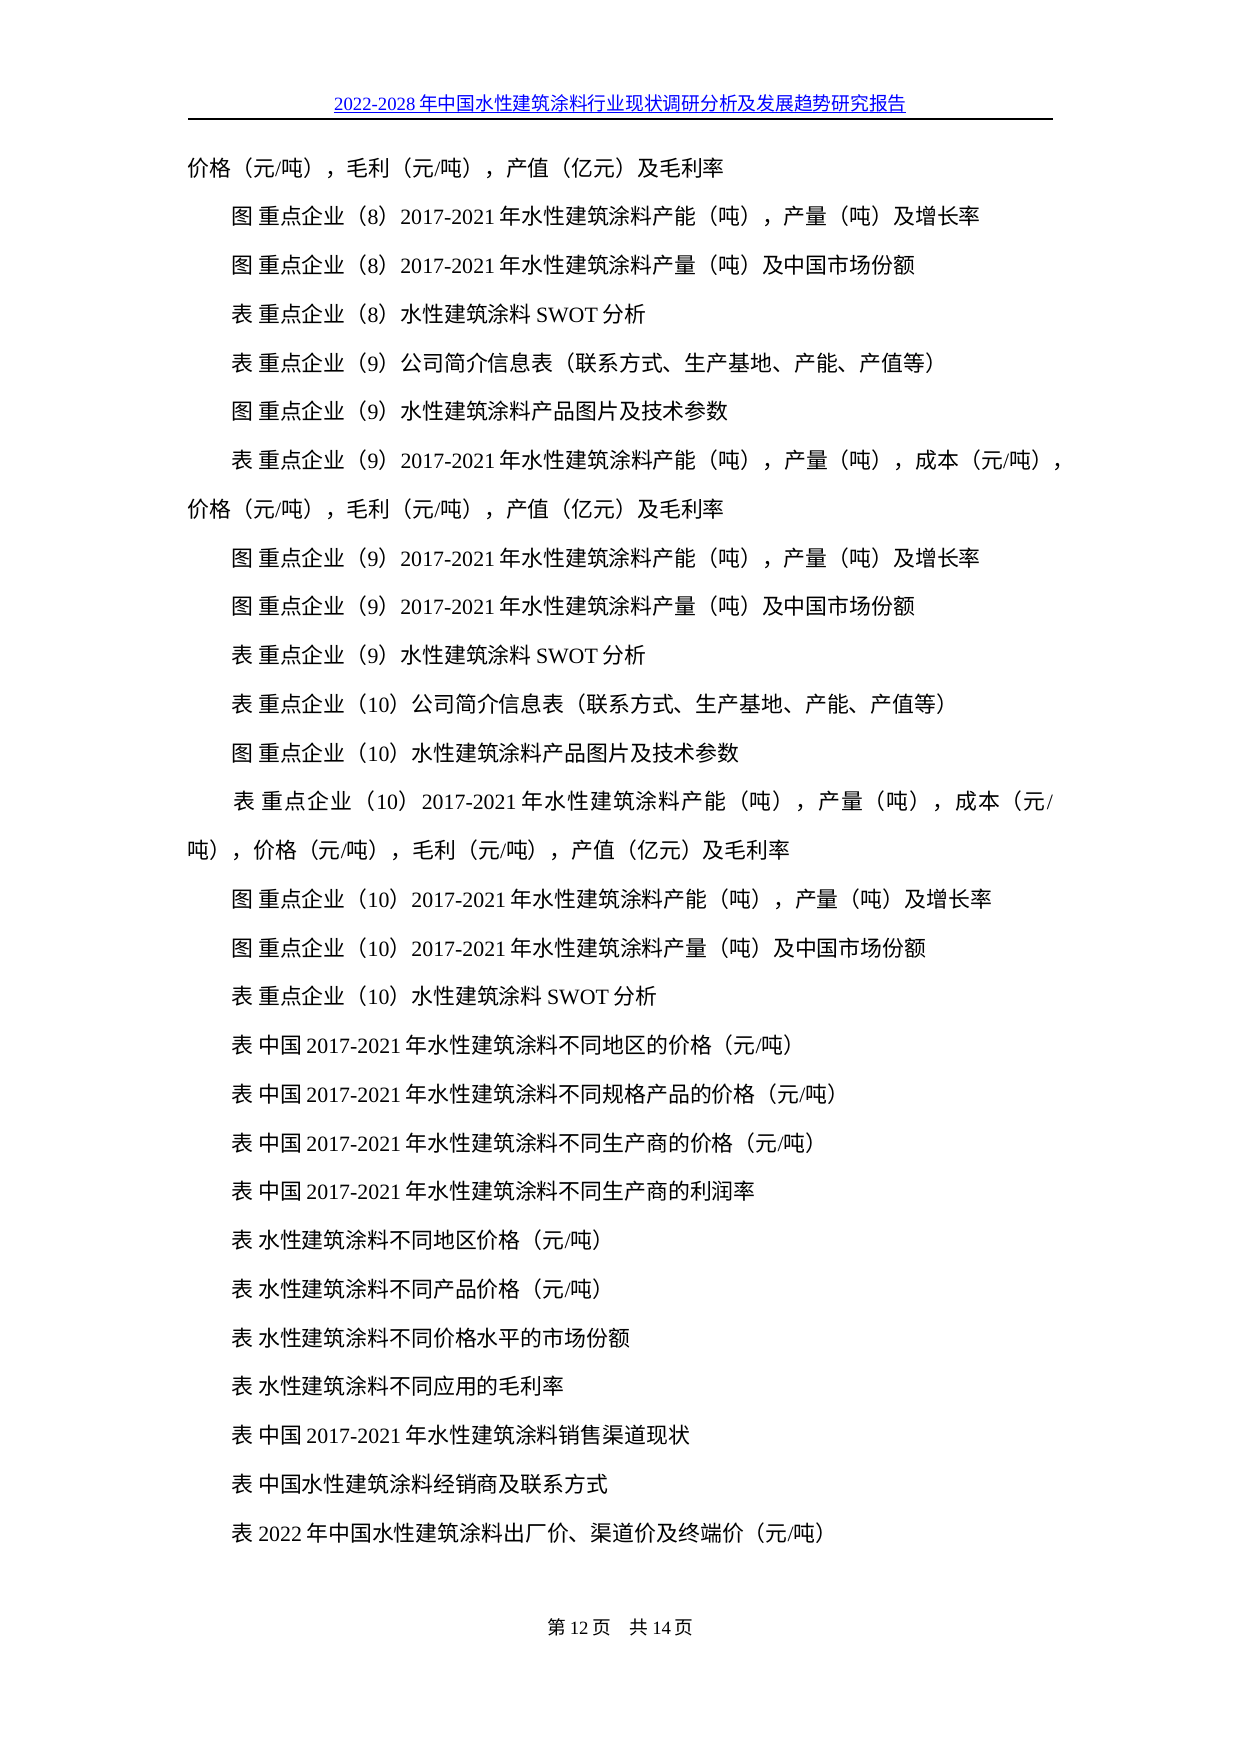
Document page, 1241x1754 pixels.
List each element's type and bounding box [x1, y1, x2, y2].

text [187, 150, 1053, 1548]
